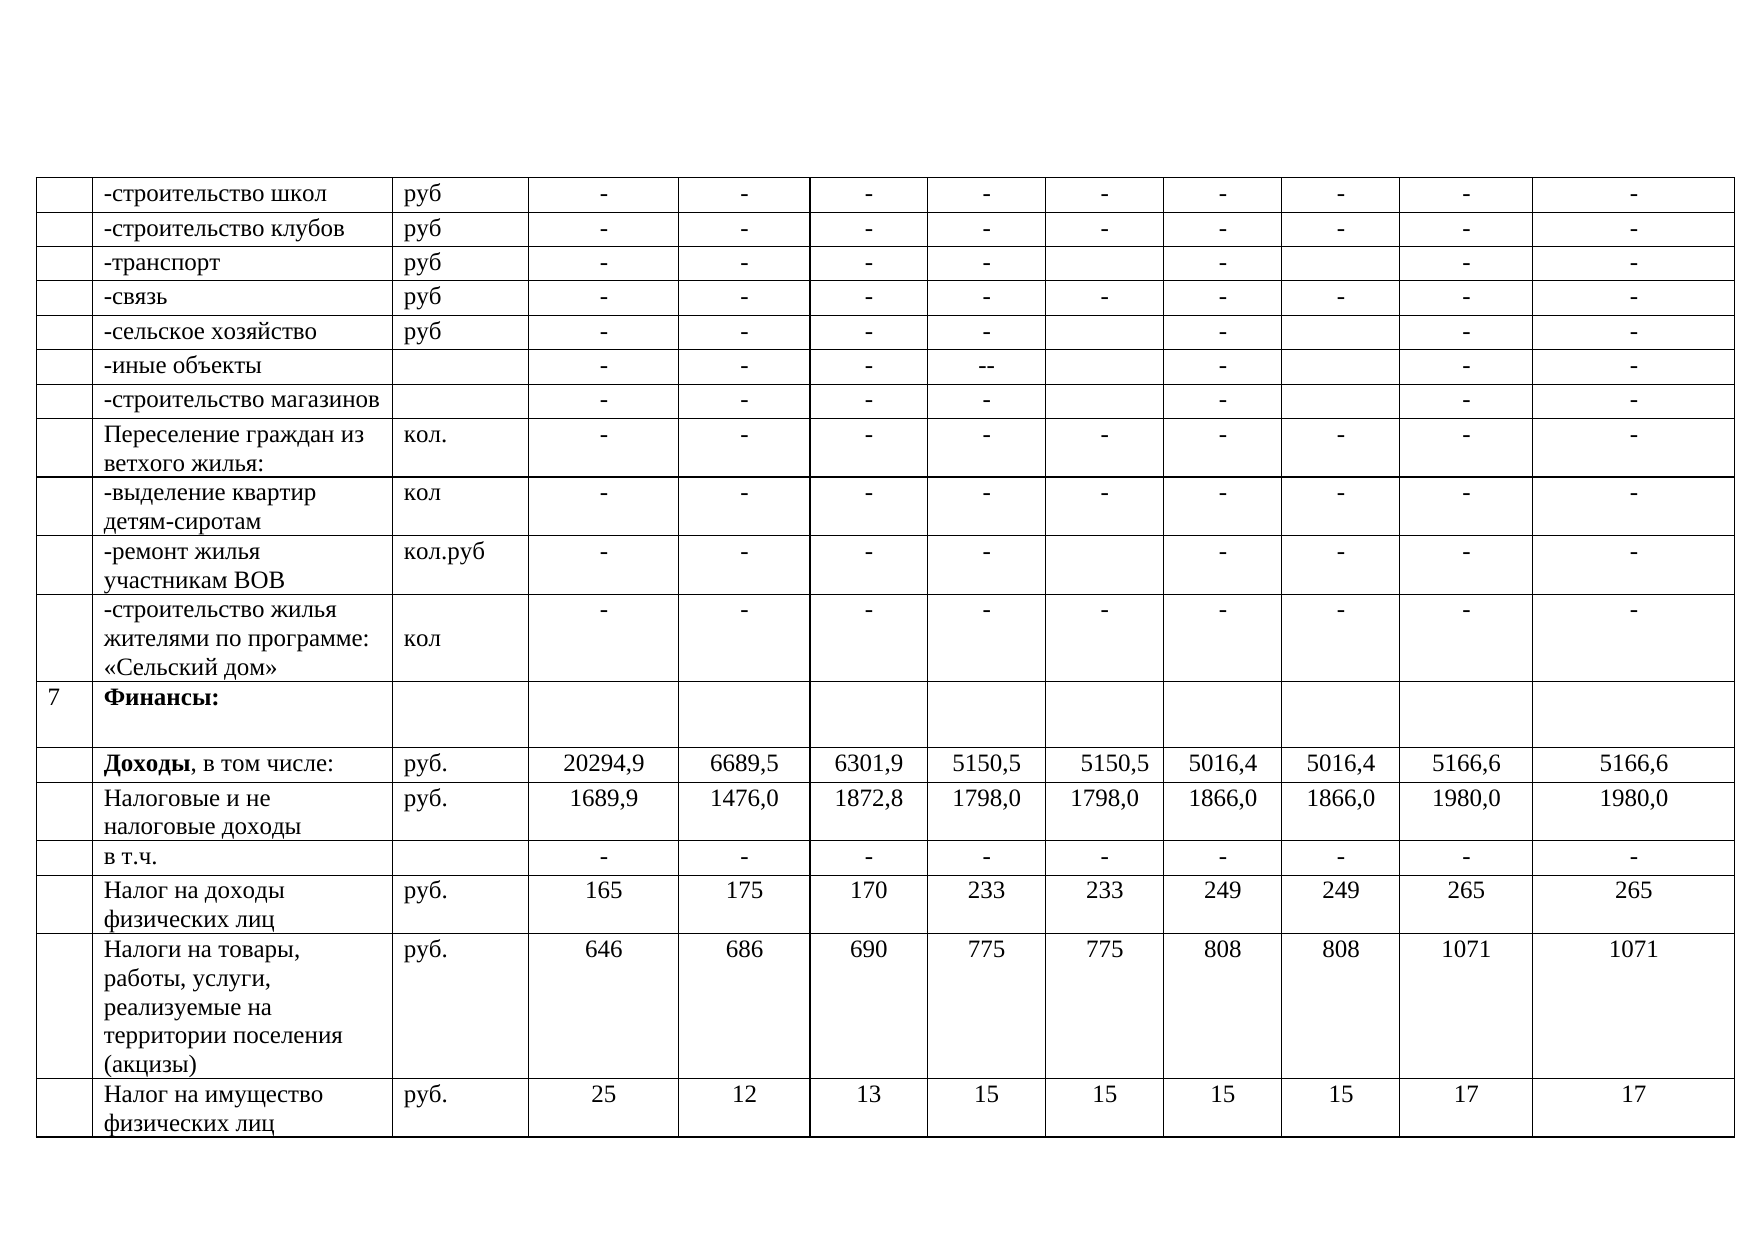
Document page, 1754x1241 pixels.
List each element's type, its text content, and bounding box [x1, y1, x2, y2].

table_cell - [1046, 841, 1163, 874]
table_cell [37, 213, 92, 246]
table_cell - [529, 281, 678, 315]
table_cell - [529, 213, 678, 246]
table_cell - [679, 385, 809, 418]
table_cell - [1164, 536, 1281, 593]
table_cell кол [393, 478, 528, 535]
table_cell - [1282, 213, 1399, 246]
table_cell - [811, 178, 927, 212]
table_cell -строительство жилья жителями по программе: «Сельский дом» [93, 595, 392, 681]
table_cell -строительство магазинов [93, 385, 392, 418]
table_cell - [1046, 595, 1163, 681]
table_cell кол [393, 595, 528, 681]
table_cell - [1164, 350, 1281, 383]
table_cell 15 [1164, 1079, 1281, 1136]
table_cell - [1046, 478, 1163, 535]
table_cell [37, 536, 92, 593]
table_cell - [529, 178, 678, 212]
table_cell 265 [1533, 876, 1734, 933]
table_cell - [928, 281, 1045, 315]
table_cell - [679, 841, 809, 874]
table_cell -строительство школ [93, 178, 392, 212]
table_cell [37, 1079, 92, 1136]
table_cell - [1533, 385, 1734, 418]
table_cell - [1164, 316, 1281, 349]
table_cell [1282, 385, 1399, 418]
table_cell - [1164, 478, 1281, 535]
table_cell 775 [928, 934, 1045, 1078]
table_cell - [928, 478, 1045, 535]
table_cell 233 [928, 876, 1045, 933]
table_cell - [529, 841, 678, 874]
table_cell 13 [811, 1079, 927, 1136]
table_cell - [1400, 385, 1532, 418]
table_cell [37, 247, 92, 280]
table_cell руб. [393, 1079, 528, 1136]
table_cell руб. [393, 876, 528, 933]
table_cell 165 [529, 876, 678, 933]
table_cell [1282, 247, 1399, 280]
table_cell -транспорт [93, 247, 392, 280]
table_cell 249 [1282, 876, 1399, 933]
table_cell - [679, 350, 809, 383]
table_cell [1046, 316, 1163, 349]
table_cell [811, 682, 927, 747]
table_cell - [1533, 316, 1734, 349]
table_cell - [928, 841, 1045, 874]
table_cell - [529, 350, 678, 383]
table_cell -сельское хозяйство [93, 316, 392, 349]
table_cell [37, 595, 92, 681]
table_cell [37, 478, 92, 535]
table_cell - [811, 536, 927, 593]
table_cell - [679, 281, 809, 315]
table_cell - [1164, 281, 1281, 315]
table_cell [1164, 682, 1281, 747]
table_cell -строительство клубов [93, 213, 392, 246]
table_cell 5166,6 [1533, 748, 1734, 782]
table_cell 12 [679, 1079, 809, 1136]
table_cell - [1533, 350, 1734, 383]
table_cell 17 [1533, 1079, 1734, 1136]
table_cell руб [393, 247, 528, 280]
table_cell - [1400, 316, 1532, 349]
table_cell - [1282, 595, 1399, 681]
table_cell 1866,0 [1282, 783, 1399, 840]
table_cell - [679, 595, 809, 681]
table_cell - [1046, 178, 1163, 212]
table_cell - [1400, 478, 1532, 535]
table_cell 15 [928, 1079, 1045, 1136]
table_cell - [1164, 841, 1281, 874]
table_cell - [679, 213, 809, 246]
table_cell в т.ч. [93, 841, 392, 874]
table_cell [37, 281, 92, 315]
table_cell - [1533, 213, 1734, 246]
table_cell - [1400, 178, 1532, 212]
table_cell 233 [1046, 876, 1163, 933]
table_cell [37, 385, 92, 418]
table_cell Налог на доходы физических лиц [93, 876, 392, 933]
table_cell 20294,9 [529, 748, 678, 782]
table_cell 6301,9 [811, 748, 927, 782]
table_cell - [1400, 536, 1532, 593]
table_cell кол. [393, 419, 528, 476]
table_cell - [529, 595, 678, 681]
table_cell [1282, 350, 1399, 383]
table_cell 5150,5 [928, 748, 1045, 782]
table_cell - [1400, 281, 1532, 315]
table_cell - [811, 385, 927, 418]
table_cell - [811, 841, 927, 874]
table_cell [37, 876, 92, 933]
table_cell [37, 350, 92, 383]
table_cell 1980,0 [1533, 783, 1734, 840]
table_cell Налог на имущество физических лиц [93, 1079, 392, 1136]
table_cell 5150,5 [1046, 748, 1163, 782]
table_cell -иные объекты [93, 350, 392, 383]
table_cell - [1164, 385, 1281, 418]
table_cell - [1533, 478, 1734, 535]
table_cell - [1533, 178, 1734, 212]
table_cell - [811, 419, 927, 476]
table_cell [37, 178, 92, 212]
table_cell 5166,6 [1400, 748, 1532, 782]
table_cell - [928, 419, 1045, 476]
table_cell - [679, 316, 809, 349]
table_cell - [811, 595, 927, 681]
table_cell - [529, 316, 678, 349]
table_cell 15 [1282, 1079, 1399, 1136]
table_cell - [1164, 419, 1281, 476]
table_cell 5016,4 [1164, 748, 1281, 782]
table_cell 808 [1164, 934, 1281, 1078]
table_cell -- [928, 350, 1045, 383]
table_cell - [679, 478, 809, 535]
table_cell [679, 682, 809, 747]
table_cell [1046, 682, 1163, 747]
table_cell 1872,8 [811, 783, 927, 840]
table_cell 1689,9 [529, 783, 678, 840]
table_cell - [679, 419, 809, 476]
table_cell - [529, 419, 678, 476]
table_cell [37, 934, 92, 1078]
table_cell [1046, 385, 1163, 418]
table_cell 17 [1400, 1079, 1532, 1136]
table_cell - [1400, 247, 1532, 280]
table_cell 1798,0 [1046, 783, 1163, 840]
table_cell руб [393, 178, 528, 212]
table_cell [393, 350, 528, 383]
table_cell - [1400, 419, 1532, 476]
table_cell 25 [529, 1079, 678, 1136]
table_cell [1046, 536, 1163, 593]
table_cell руб [393, 213, 528, 246]
table_cell - [1282, 281, 1399, 315]
table_cell - [1164, 247, 1281, 280]
table_cell - [1046, 213, 1163, 246]
table_cell - [1400, 350, 1532, 383]
table_cell руб. [393, 783, 528, 840]
table_cell - [1046, 419, 1163, 476]
table_cell [393, 385, 528, 418]
table_cell 7 [37, 682, 92, 747]
table_cell - [928, 595, 1045, 681]
table_cell 1476,0 [679, 783, 809, 840]
table_cell - [811, 247, 927, 280]
table_cell 808 [1282, 934, 1399, 1078]
table_cell - [1282, 478, 1399, 535]
table_cell кол.руб [393, 536, 528, 593]
table_cell - [679, 178, 809, 212]
table_cell - [1533, 595, 1734, 681]
table_cell 775 [1046, 934, 1163, 1078]
table_cell 265 [1400, 876, 1532, 933]
table_cell руб [393, 316, 528, 349]
table_cell - [928, 316, 1045, 349]
table_cell руб. [393, 934, 528, 1078]
table_cell - [1282, 841, 1399, 874]
table_cell 1071 [1533, 934, 1734, 1078]
table_cell - [1400, 841, 1532, 874]
table_cell -связь [93, 281, 392, 315]
table_cell - [1400, 213, 1532, 246]
table_cell - [928, 247, 1045, 280]
table_cell - [811, 213, 927, 246]
table_cell - [928, 178, 1045, 212]
table_cell - [1164, 178, 1281, 212]
table_cell Налоговые и не налоговые доходы [93, 783, 392, 840]
table_cell - [928, 213, 1045, 246]
table_cell [1400, 682, 1532, 747]
table_cell - [811, 478, 927, 535]
table_cell - [1533, 281, 1734, 315]
table_cell 1866,0 [1164, 783, 1281, 840]
table_cell [1533, 682, 1734, 747]
table_cell - [1533, 536, 1734, 593]
table_cell 646 [529, 934, 678, 1078]
table_cell 1980,0 [1400, 783, 1532, 840]
table_cell 1798,0 [928, 783, 1045, 840]
table_cell - [1046, 281, 1163, 315]
table_cell 249 [1164, 876, 1281, 933]
table_cell [1046, 247, 1163, 280]
table_cell - [529, 478, 678, 535]
table_cell - [1533, 841, 1734, 874]
table_cell [1282, 682, 1399, 747]
table_cell [529, 682, 678, 747]
table_cell - [679, 247, 809, 280]
table_cell - [529, 385, 678, 418]
table_cell 170 [811, 876, 927, 933]
table_cell - [1282, 419, 1399, 476]
table_cell руб. [393, 748, 528, 782]
table_cell 690 [811, 934, 927, 1078]
table_cell [393, 682, 528, 747]
table_cell Переселение граждан из ветхого жилья: [93, 419, 392, 476]
table_cell -выделение квартир детям-сиротам [93, 478, 392, 535]
table_cell - [679, 536, 809, 593]
table_cell - [811, 316, 927, 349]
table_cell [928, 682, 1045, 747]
table_cell 1071 [1400, 934, 1532, 1078]
table_cell - [1400, 595, 1532, 681]
table_cell [37, 419, 92, 476]
table_cell 5016,4 [1282, 748, 1399, 782]
table_cell - [529, 536, 678, 593]
table_cell руб [393, 281, 528, 315]
table_cell - [1533, 419, 1734, 476]
table_cell [1282, 316, 1399, 349]
table_cell - [1164, 213, 1281, 246]
table_cell [37, 316, 92, 349]
table_cell - [811, 350, 927, 383]
table_cell - [928, 536, 1045, 593]
table_cell Финансы: [93, 682, 392, 747]
table_cell 6689,5 [679, 748, 809, 782]
table_cell [37, 783, 92, 840]
table_cell - [1282, 536, 1399, 593]
table_cell Доходы, в том числе: [93, 748, 392, 782]
table_cell 175 [679, 876, 809, 933]
table_cell - [529, 247, 678, 280]
table_cell - [811, 281, 927, 315]
table_cell - [1533, 247, 1734, 280]
table_cell - [1282, 178, 1399, 212]
table_cell 15 [1046, 1079, 1163, 1136]
table_cell - [928, 385, 1045, 418]
table_cell [393, 841, 528, 874]
table_cell [37, 841, 92, 874]
table_cell Налоги на товары, работы, услуги, реализуемые на территории поселения (акцизы) [93, 934, 392, 1078]
table_cell 686 [679, 934, 809, 1078]
table_cell -ремонт жилья участникам ВОВ [93, 536, 392, 593]
table_cell [1046, 350, 1163, 383]
table_cell [37, 748, 92, 782]
table_cell - [1164, 595, 1281, 681]
